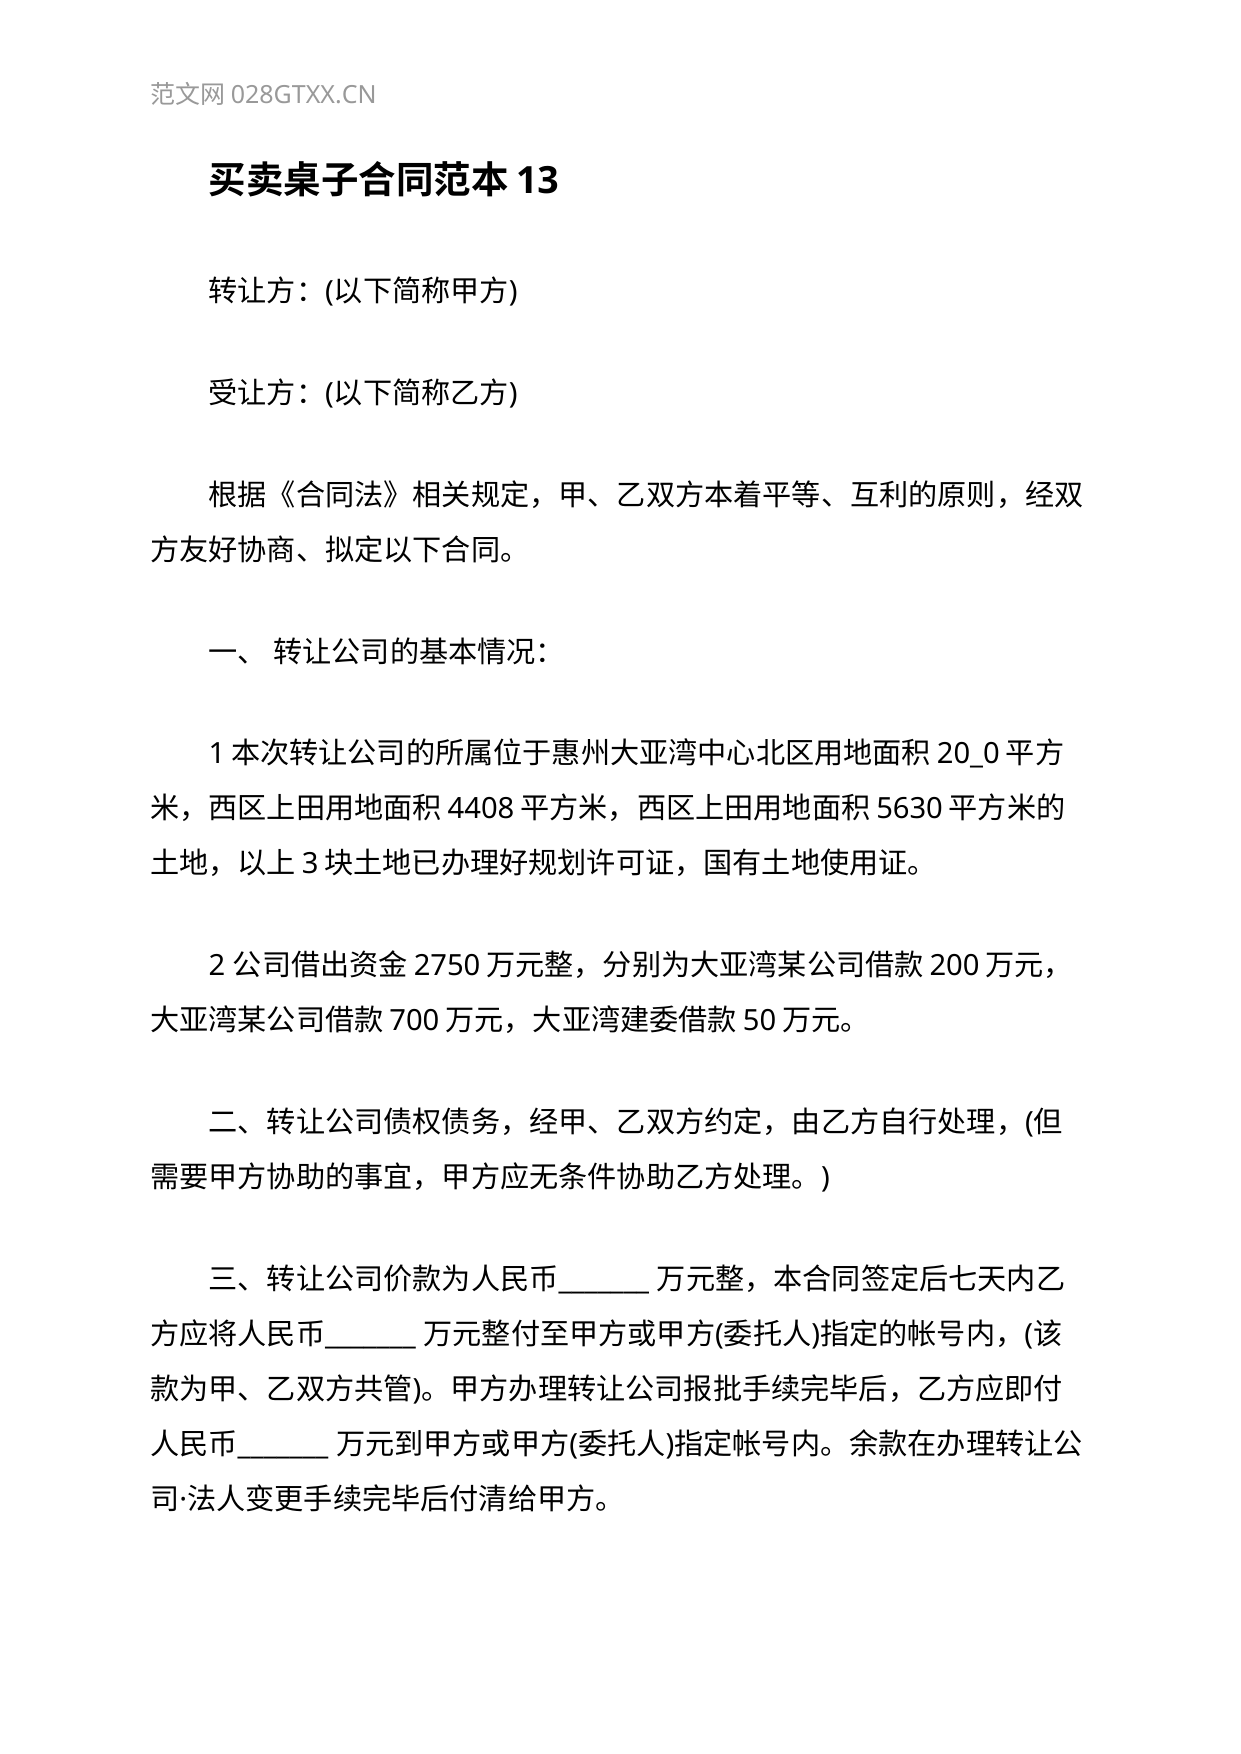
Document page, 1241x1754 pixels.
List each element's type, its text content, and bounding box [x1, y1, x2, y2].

text 转让方：(以下简称甲方) [150, 268, 1090, 310]
text 买卖桌子合同范本13 [150, 150, 1090, 204]
text 二、转让公司债权债务，经甲、乙双方约定，由乙方自行处理，(但需要甲方协助的事宜，甲方应无条件协助乙方处理。) [150, 1099, 1090, 1196]
text 1本次转让公司的所属位于惠州大亚湾中心北区用地面积20_0平方米，西区上田用地面积4408平方米，西区上田用地面积5630平方米的土地，以上3块土地已办理好规划许可证，国有土地使用证。 [150, 730, 1090, 882]
text 受让方：(以下简称乙方) [150, 369, 1090, 412]
text 2 公司借出资金2750万元整，分别为大亚湾某公司借款200万元，大亚湾某公司借款700万元，大亚湾建委借款50万元。 [150, 942, 1090, 1039]
text 三、转让公司价款为人民币_______ 万元整，本合同签定后七天内乙方应将人民币_______ 万元整付至甲方或甲方(委托人)指定的帐号内，(该款为甲、乙双方共管)。甲方办理转让公司报批手续完毕后，乙方应即付人民币_______ 万元到甲方或甲方(委托人)指定帐号内。余款在办理转让公司·法人变更手续完毕后付清给甲方。 [150, 1256, 1090, 1518]
text 一、 转让公司的基本情况： [150, 628, 1090, 671]
text 根据《合同法》相关规定，甲、乙双方本着平等、互利的原则，经双方友好协商、拟定以下合同。 [150, 472, 1090, 569]
